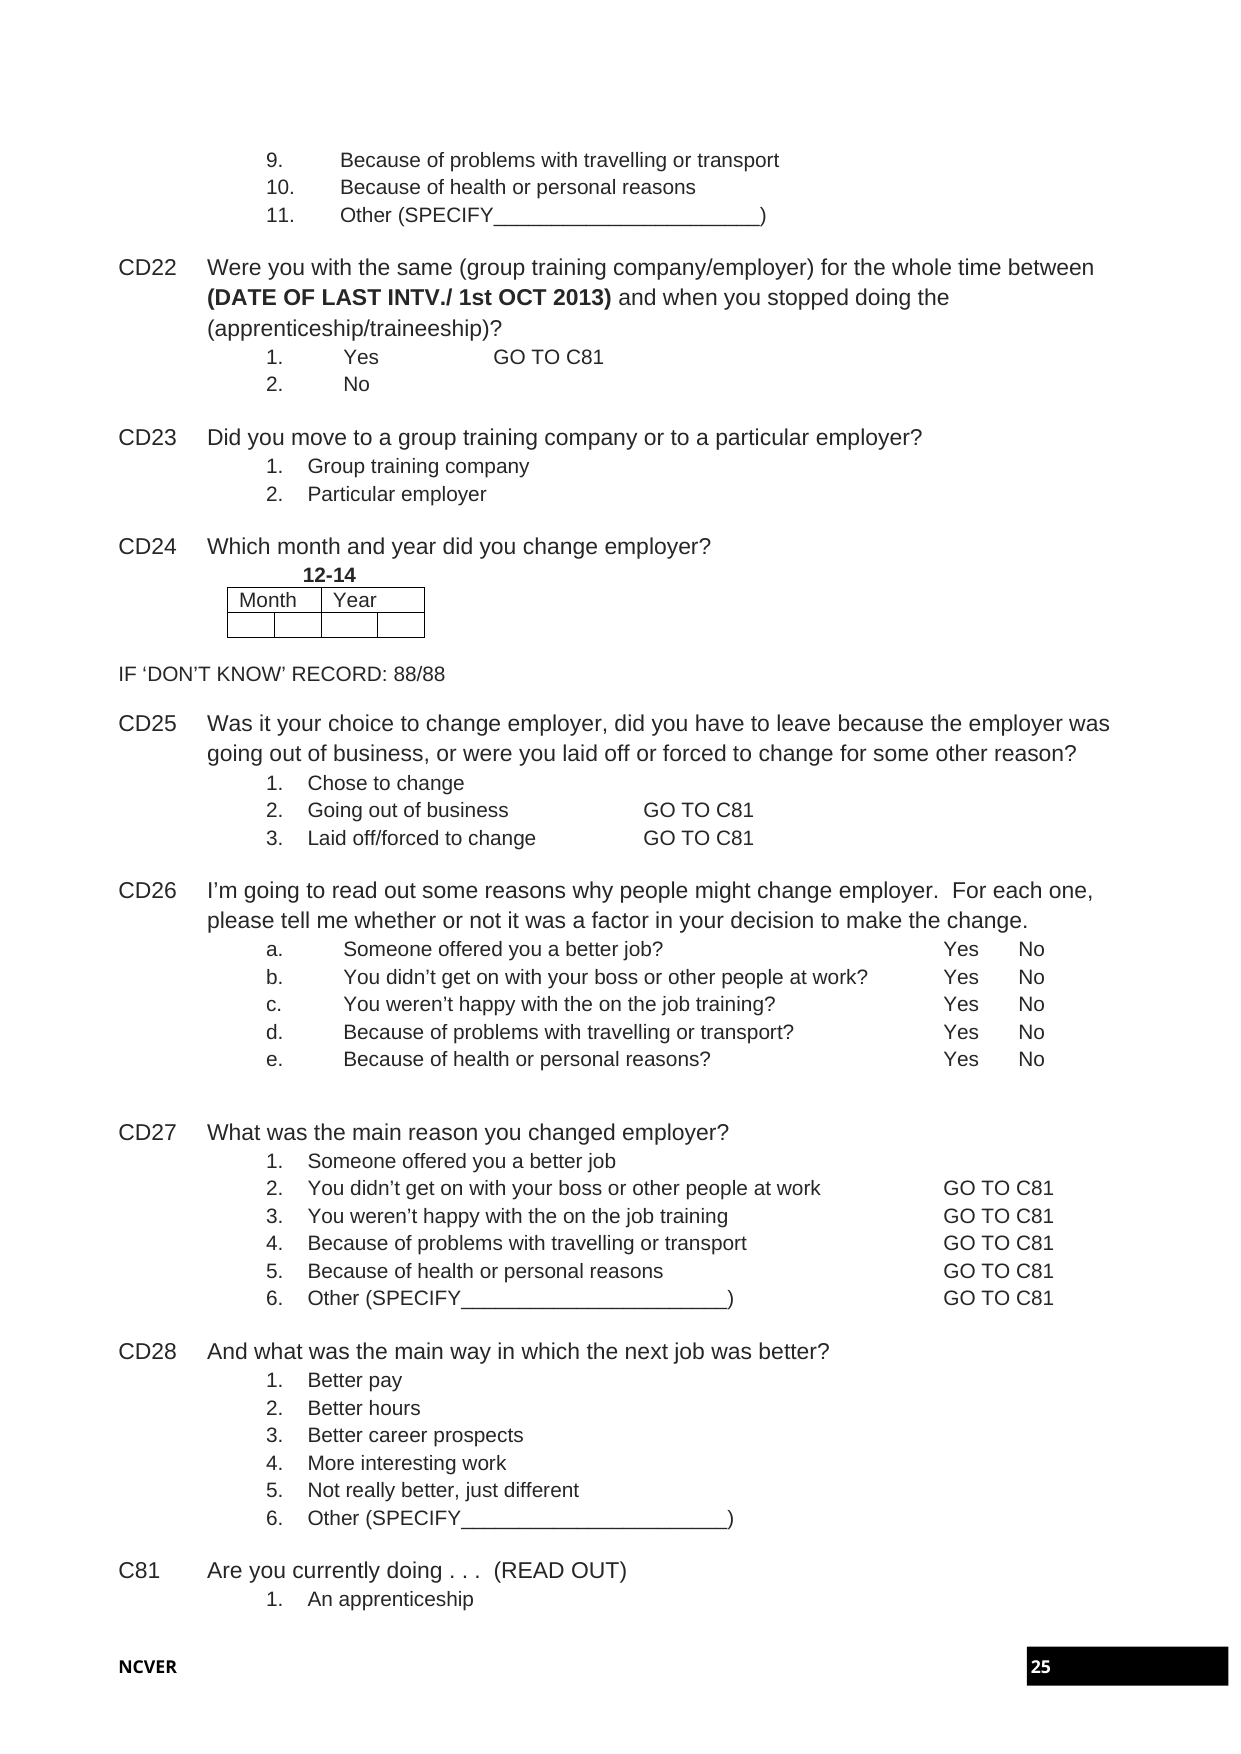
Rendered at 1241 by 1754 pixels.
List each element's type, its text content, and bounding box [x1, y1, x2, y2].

list Particular employer [266, 481, 1119, 505]
list Other (SPECIFY_______________________) [266, 203, 1119, 227]
list Other (SPECIFY_______________________) GO TO C81 [266, 1286, 1119, 1310]
list Better hours [266, 1395, 1119, 1419]
list Someone offered you a better job? Yes No [266, 937, 1119, 961]
list You didn’t get on with your boss or other people at work GO TO C81 [266, 1176, 1119, 1200]
list Not really better, just different [266, 1478, 1119, 1502]
list Because of problems with travelling or transport [266, 148, 1119, 172]
list Better pay [266, 1368, 1119, 1392]
table_header Year [322, 588, 424, 612]
text CD23 Did you move to a group training company or to a particular employer? [118, 424, 1119, 450]
table_cell [275, 613, 321, 637]
text CD22 Were you with the same (group training company/employer) for the whole time between (DATE OF LAST INTV./ 1st OCT 2013) and when you stopped doing the (apprenticeship/traineeship)? [118, 254, 1119, 341]
text 12-14 [118, 563, 1119, 587]
list Yes GO TO C81 [266, 345, 1119, 369]
list No [266, 372, 1119, 396]
list Because of health or personal reasons [266, 175, 1119, 199]
list Because of health or personal reasons GO TO C81 [266, 1259, 1119, 1283]
list Because of problems with travelling or transport GO TO C81 [266, 1231, 1119, 1255]
list You weren’t happy with the on the job training GO TO C81 [266, 1204, 1119, 1228]
list Laid off/forced to change GO TO C81 [266, 825, 1119, 849]
list An apprenticeship [266, 1587, 1119, 1611]
list More interesting work [266, 1450, 1119, 1474]
text CD24 Which month and year did you change employer? [118, 533, 1119, 559]
text C81 Are you currently doing . . . (READ OUT) [118, 1557, 1119, 1583]
list Chose to change [266, 770, 1119, 794]
table_cell [322, 613, 377, 637]
list Group training company [266, 454, 1119, 478]
text CD27 What was the main reason you changed employer? [118, 1118, 1119, 1145]
list Other (SPECIFY_______________________) [266, 1505, 1119, 1529]
list Because of problems with travelling or transport? Yes No [266, 1020, 1119, 1044]
text IF ‘DON’T KNOW’ RECORD: 88/88 [118, 662, 1119, 686]
list You didn’t get on with your boss or other people at work? Yes No [266, 965, 1119, 989]
list You weren’t happy with the on the job training? Yes No [266, 992, 1119, 1016]
table_header Month [228, 588, 321, 612]
list Because of health or personal reasons? Yes No [266, 1047, 1119, 1071]
list Better career prospects [266, 1423, 1119, 1447]
text CD28 And what was the main way in which the next job was better? [118, 1338, 1119, 1364]
list Someone offered you a better job [266, 1149, 1119, 1173]
table_cell [378, 613, 424, 637]
text CD25 Was it your choice to change employer, did you have to leave because the employer was going out of business, or were you laid off or forced to change for some other reason? [118, 710, 1119, 767]
list Going out of business GO TO C81 [266, 798, 1119, 822]
table_cell [228, 613, 274, 637]
text CD26 I’m going to read out some reasons why people might change employer. For each one, please tell me whether or not it was a factor in your decision to make the change. [118, 877, 1119, 933]
